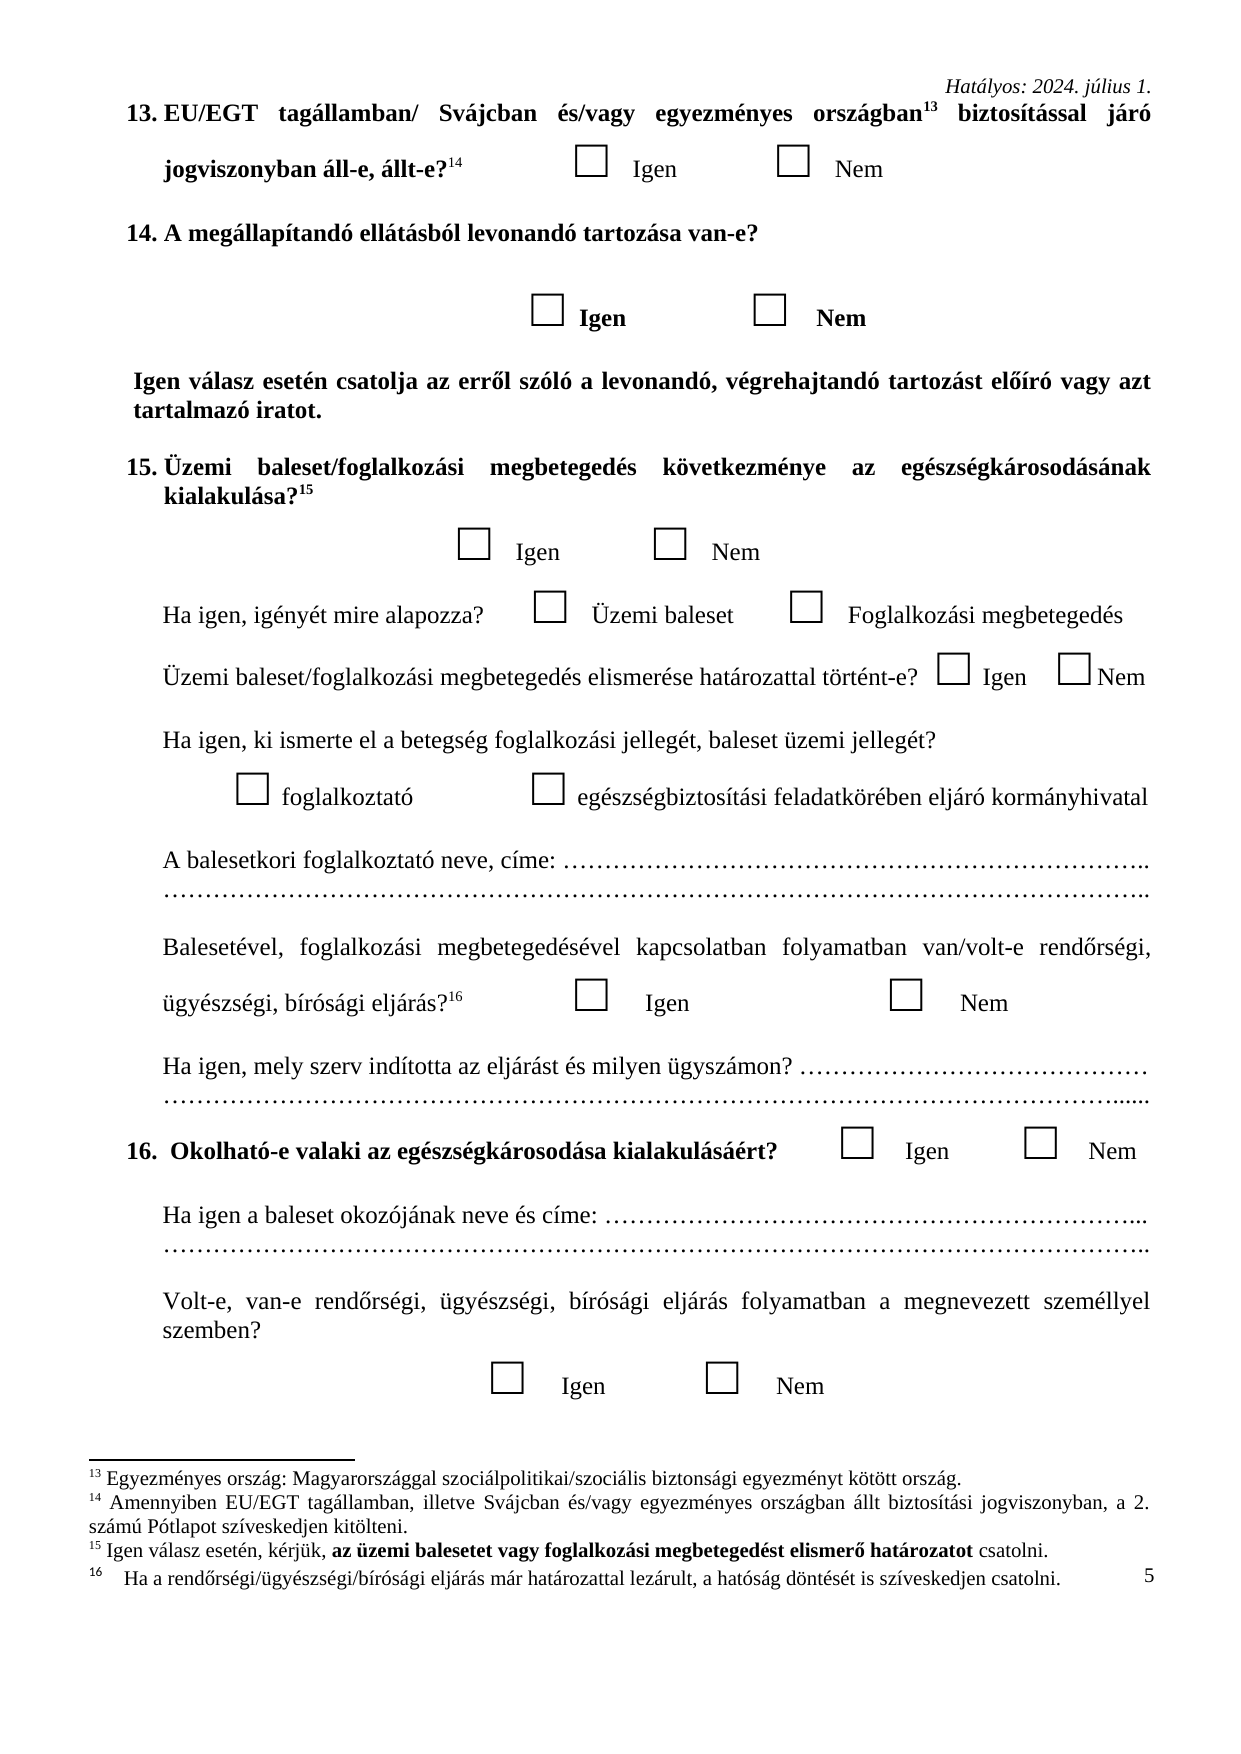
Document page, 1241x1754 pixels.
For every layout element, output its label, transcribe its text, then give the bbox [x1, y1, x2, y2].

list □ Igen □ Nem [164, 1344, 1152, 1406]
list A balesetkori foglalkoztató neve, címe: …………………………………………………………….. ……………………………………………………………………………………………………….. [162, 845, 1152, 903]
list Üzemi baleset/foglalkozási megbetegedés elismerése határozattal történt-e? □ Igen □ Nem [162, 634, 1152, 697]
list Ha igen, mely szerv indította az eljárást és milyen ügyszámon? …………………………………… ……………………………………………………………………………………………………...... [162, 1051, 1152, 1109]
list A megállapítandó ellátásból levonandó tartozása van-e? [126, 218, 1152, 246]
list Üzemi baleset/foglalkozási megbetegedés következménye az egészségkárosodásának kialakulása? [126, 452, 1152, 510]
list Balesetével, foglalkozási megbetegedésével kapcsolatban folyamatban van/volt-e rendőrségi, ügyészségi, bírósági eljárás? □ Igen □ Nem [162, 932, 1152, 1023]
list □ Igen □ Nem [385, 510, 1152, 572]
list □ foglalkoztató □ egészségbiztosítási feladatkörében eljáró kormányhivatal [162, 754, 1152, 817]
list □ Igen □ Nem [531, 275, 1152, 337]
list Igen válasz esetén csatolja az erről szóló a levonandó, végrehajtandó tartozást előíró vagy azt tartalmazó iratot. [133, 366, 1152, 424]
list EU/EGT tagállamban/ Svájcban és/vagy egyezményes országban biztosítással járó jogviszonyban áll-e, állt-e? □ Igen □ Nem [126, 98, 1152, 189]
text Volt-e, van-e rendőrségi, ügyészségi, bírósági eljárás folyamatban a megnevezett személlyel szemben? [162, 1286, 1152, 1344]
list Okolható-e valaki az egészségkárosodása kialakulásáért? □ Igen □ Nem [126, 1109, 1152, 1171]
list Ha igen, igényét mire alapozza? □ Üzemi baleset □ Foglalkozási megbetegedés [89, 572, 1152, 634]
text Ha igen a baleset okozójának neve és címe: ………………………………………………………... ……………………………………………………………………………………………………….. [162, 1200, 1152, 1257]
list Ha igen, ki ismerte el a betegség foglalkozási jellegét, baleset üzemi jellegét? [162, 726, 1152, 754]
